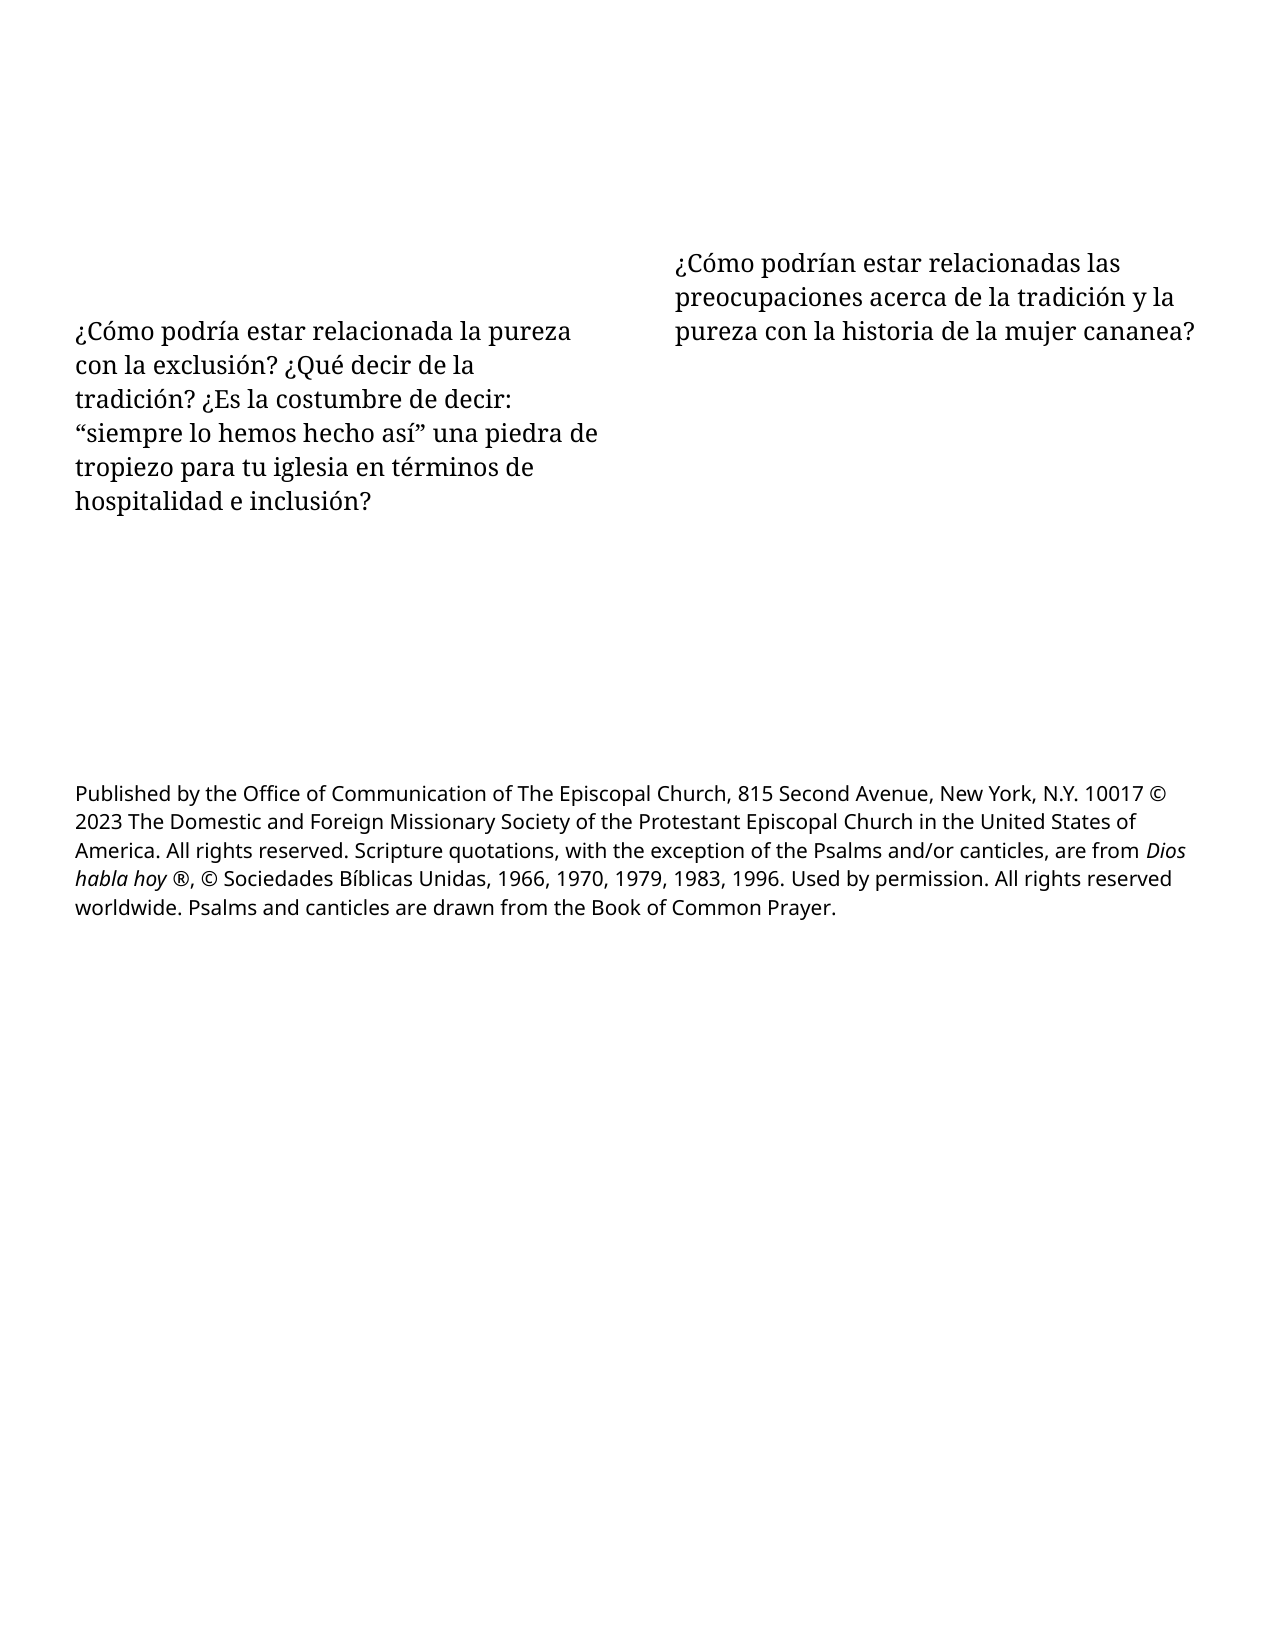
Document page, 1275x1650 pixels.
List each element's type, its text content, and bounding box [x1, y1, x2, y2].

text Published by the Office of Communication of The Episcopal Church, 815 Second Avenue, New York, N.Y. 10017 © 2023 The Domestic and Foreign Missionary Society of the Protestant Episcopal Church in the United States of America. All rights reserved. Scripture quotations, with the exception of the Psalms and/or canticles, are from Dios habla hoy ®, © Sociedades Bíblicas Unidas, 1966, 1970, 1979, 1983, 1996. Used by permission. All rights reserved worldwide. Psalms and canticles are drawn from the Book of Common Prayer. [75, 779, 1200, 921]
text ¿Cómo podría estar relacionada la pureza con la exclusión? ¿Qué decir de la tradición? ¿Es la costumbre de decir: “siempre lo hemos hecho así” una piedra de tropiezo para tu iglesia en términos de hospitalidad e inclusión? [75, 313, 600, 518]
text ¿Cómo podrían estar relacionadas las preocupaciones acerca de la tradición y la pureza con la historia de la mujer cananea? [675, 245, 1200, 347]
